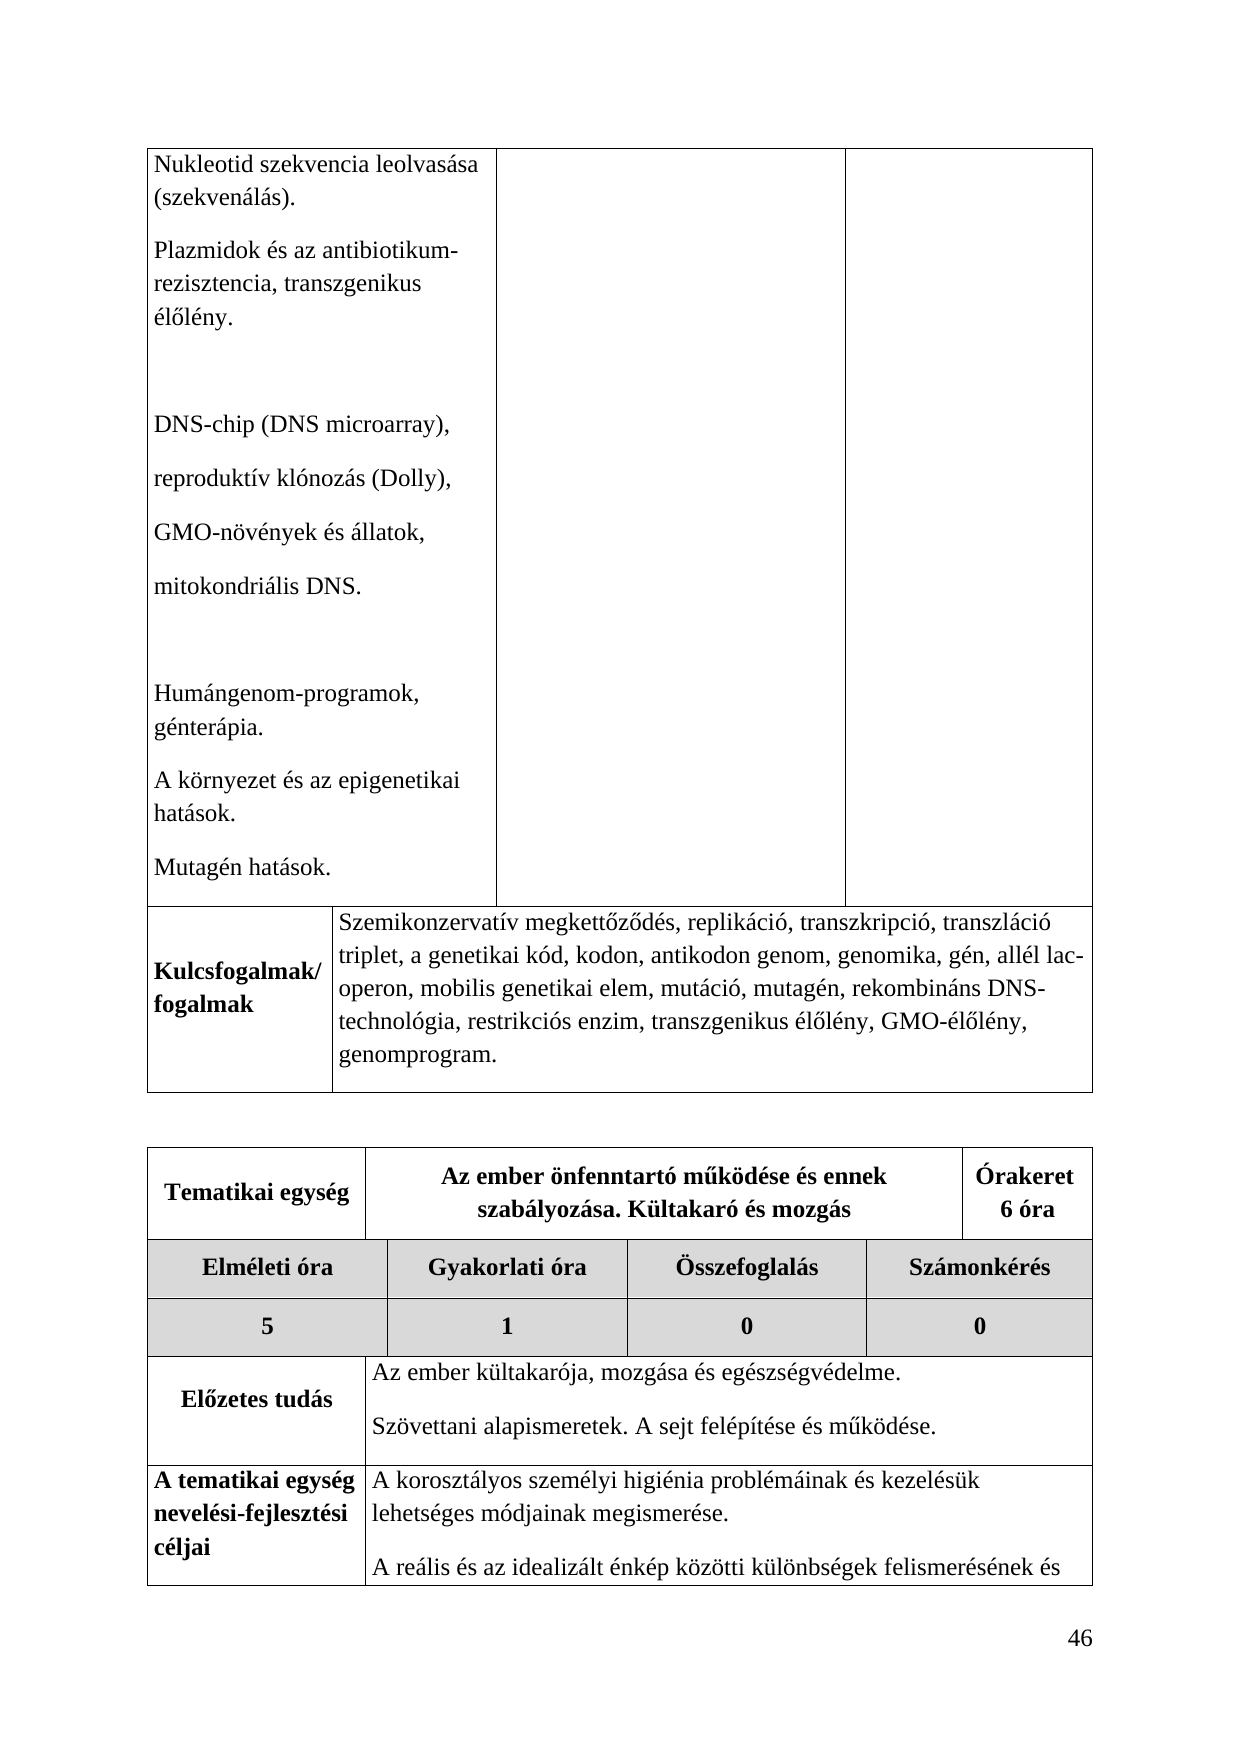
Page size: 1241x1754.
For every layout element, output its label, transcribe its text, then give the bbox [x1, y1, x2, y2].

table_cell Összefoglalás [628, 1240, 866, 1297]
table_cell Számonkérés [867, 1240, 1092, 1297]
table_cell 0 [867, 1299, 1092, 1356]
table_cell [148, 1466, 365, 1585]
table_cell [846, 149, 1092, 906]
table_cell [366, 1466, 1092, 1585]
table_header Az ember önfenntartó működése és ennek szabályozása. Kültakaró és mozgás [366, 1148, 962, 1239]
table_cell Kulcsfogalmak/ fogalmak [148, 907, 332, 1092]
table_cell Szemikonzervatív megkettőződés, replikáció, transzkripció, transzláció triplet, a genetikai kód, kodon, antikodon genom, genomika, gén, allél lac-operon, mobilis genetikai elem, mutáció, mutagén, rekombináns DNS-technológia, restrikciós enzim, transzgenikus élőlény, GMO-élőlény, genomprogram. [333, 907, 1092, 1092]
table_cell 1 [388, 1299, 627, 1356]
table_cell 0 [628, 1299, 866, 1356]
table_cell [497, 149, 845, 906]
table_cell Gyakorlati óra [388, 1240, 627, 1297]
table_cell 5 [148, 1299, 387, 1356]
table_header Órakeret 6 óra [963, 1148, 1092, 1239]
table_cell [148, 149, 496, 906]
table_header Tematikai egység [148, 1148, 365, 1239]
table_cell Az ember kültakarója, mozgása és egészségvédelme. Szövettani alapismeretek. A sejt felépítése és működése. [366, 1357, 1092, 1464]
table_cell Előzetes tudás [148, 1357, 365, 1464]
table_cell Elméleti óra [148, 1240, 387, 1297]
